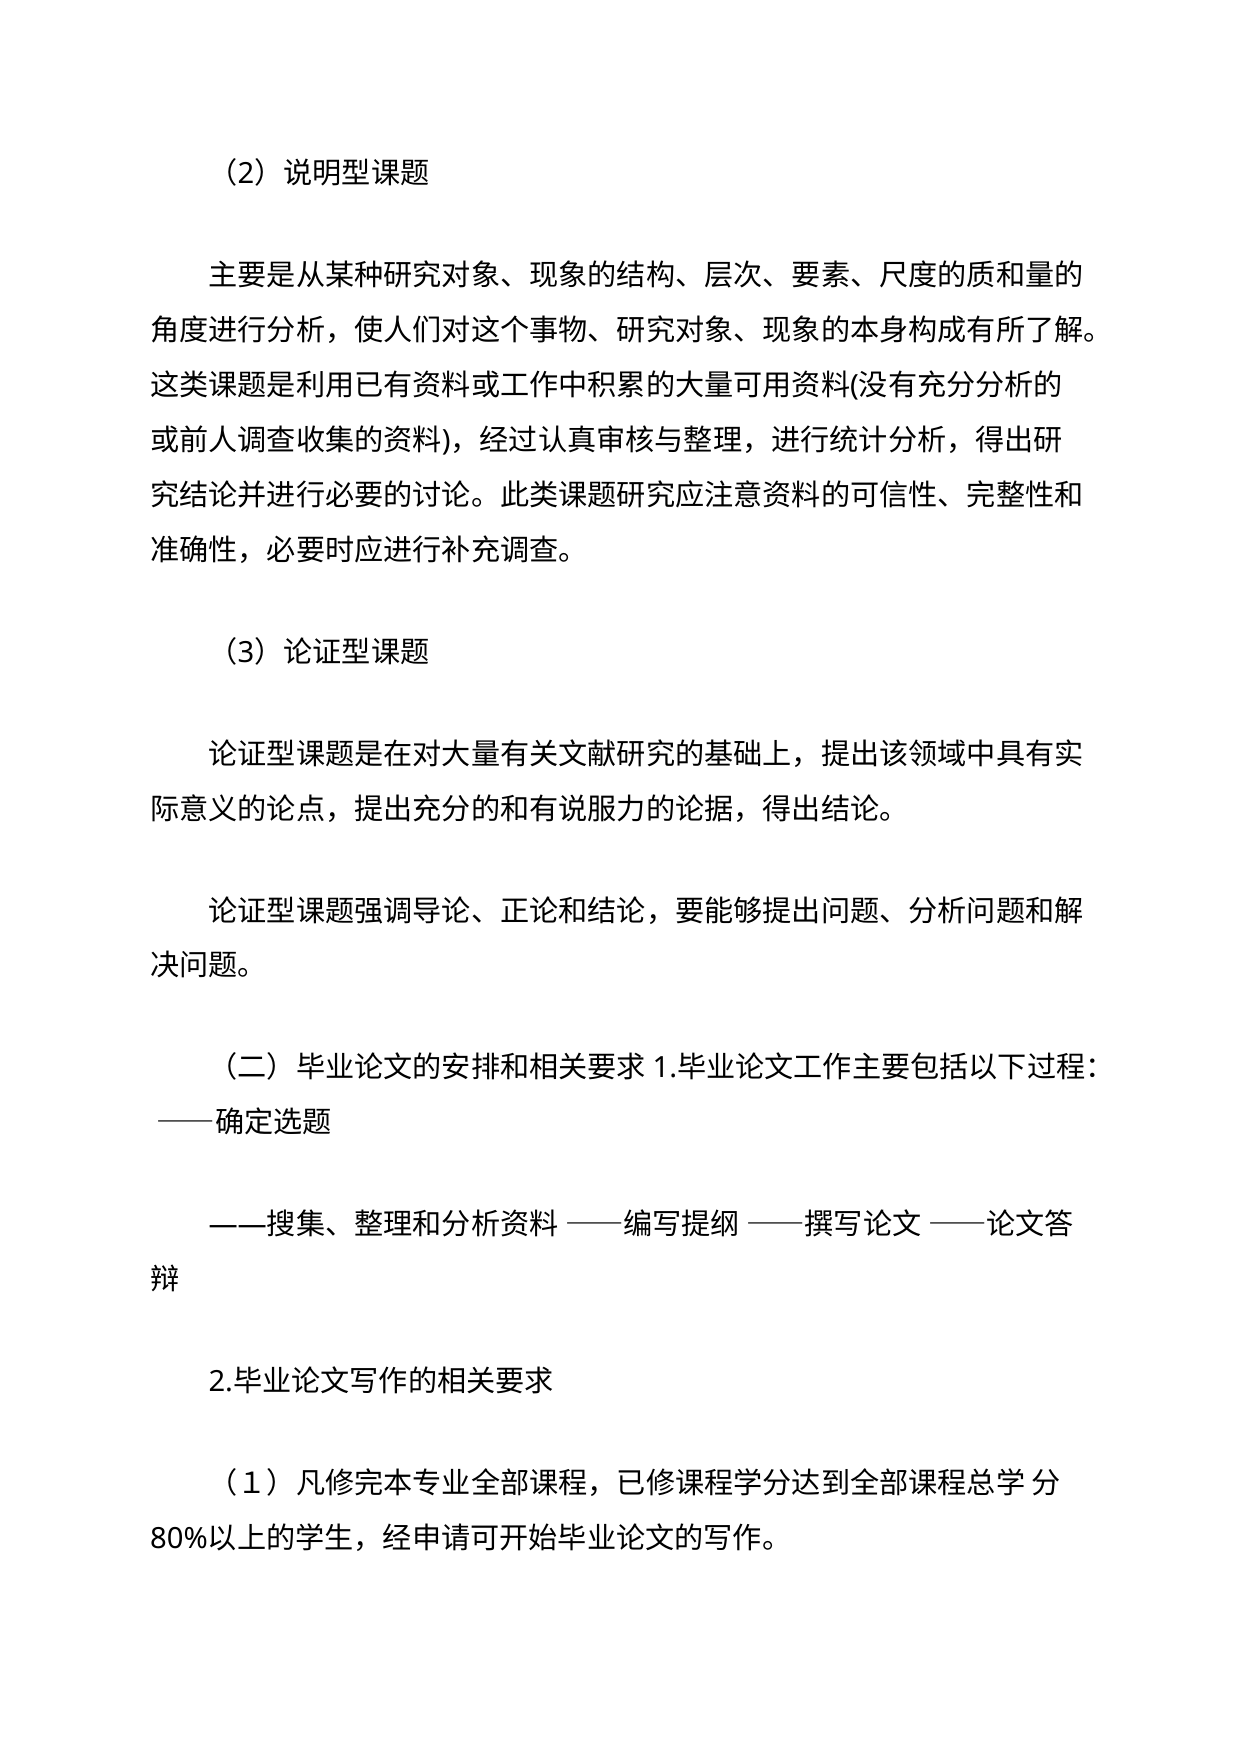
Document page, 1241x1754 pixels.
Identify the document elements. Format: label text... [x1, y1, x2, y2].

text （2）说明型课题 [150, 150, 1090, 192]
text （3）论证型课题 [150, 628, 1090, 671]
text ——搜集、整理和分析资料 ——编写提纲 ——撰写论文 ——论文答辩 [150, 1201, 1090, 1298]
text 2.毕业论文写作的相关要求 [150, 1357, 1090, 1400]
text 论证型课题强调导论、正论和结论，要能够提出问题、分析问题和解决问题。 [150, 887, 1090, 984]
text 论证型课题是在对大量有关文献研究的基础上，提出该领域中具有实际意义的论点，提出充分的和有说服力的论据，得出结论。 [150, 730, 1090, 828]
text （１）凡修完本专业全部课程，已修课程学分达到全部课程总学 分80%以上的学生，经申请可开始毕业论文的写作。 [150, 1459, 1090, 1557]
text （二）毕业论文的安排和相关要求 1.毕业论文工作主要包括以下过程： ——确定选题 [150, 1044, 1090, 1141]
text 主要是从某种研究对象、现象的结构、层次、要素、尺度的质和量的角度进行分析，使人们对这个事物、研究对象、现象的本身构成有所了解。这类课题是利用已有资料或工作中积累的大量可用资料(没有充分分析的或前人调查收集的资料)，经过认真审核与整理，进行统计分析，得出研究结论并进行必要的讨论。此类课题研究应注意资料的可信性、完整性和准确性，必要时应进行补充调查。 [150, 252, 1090, 569]
